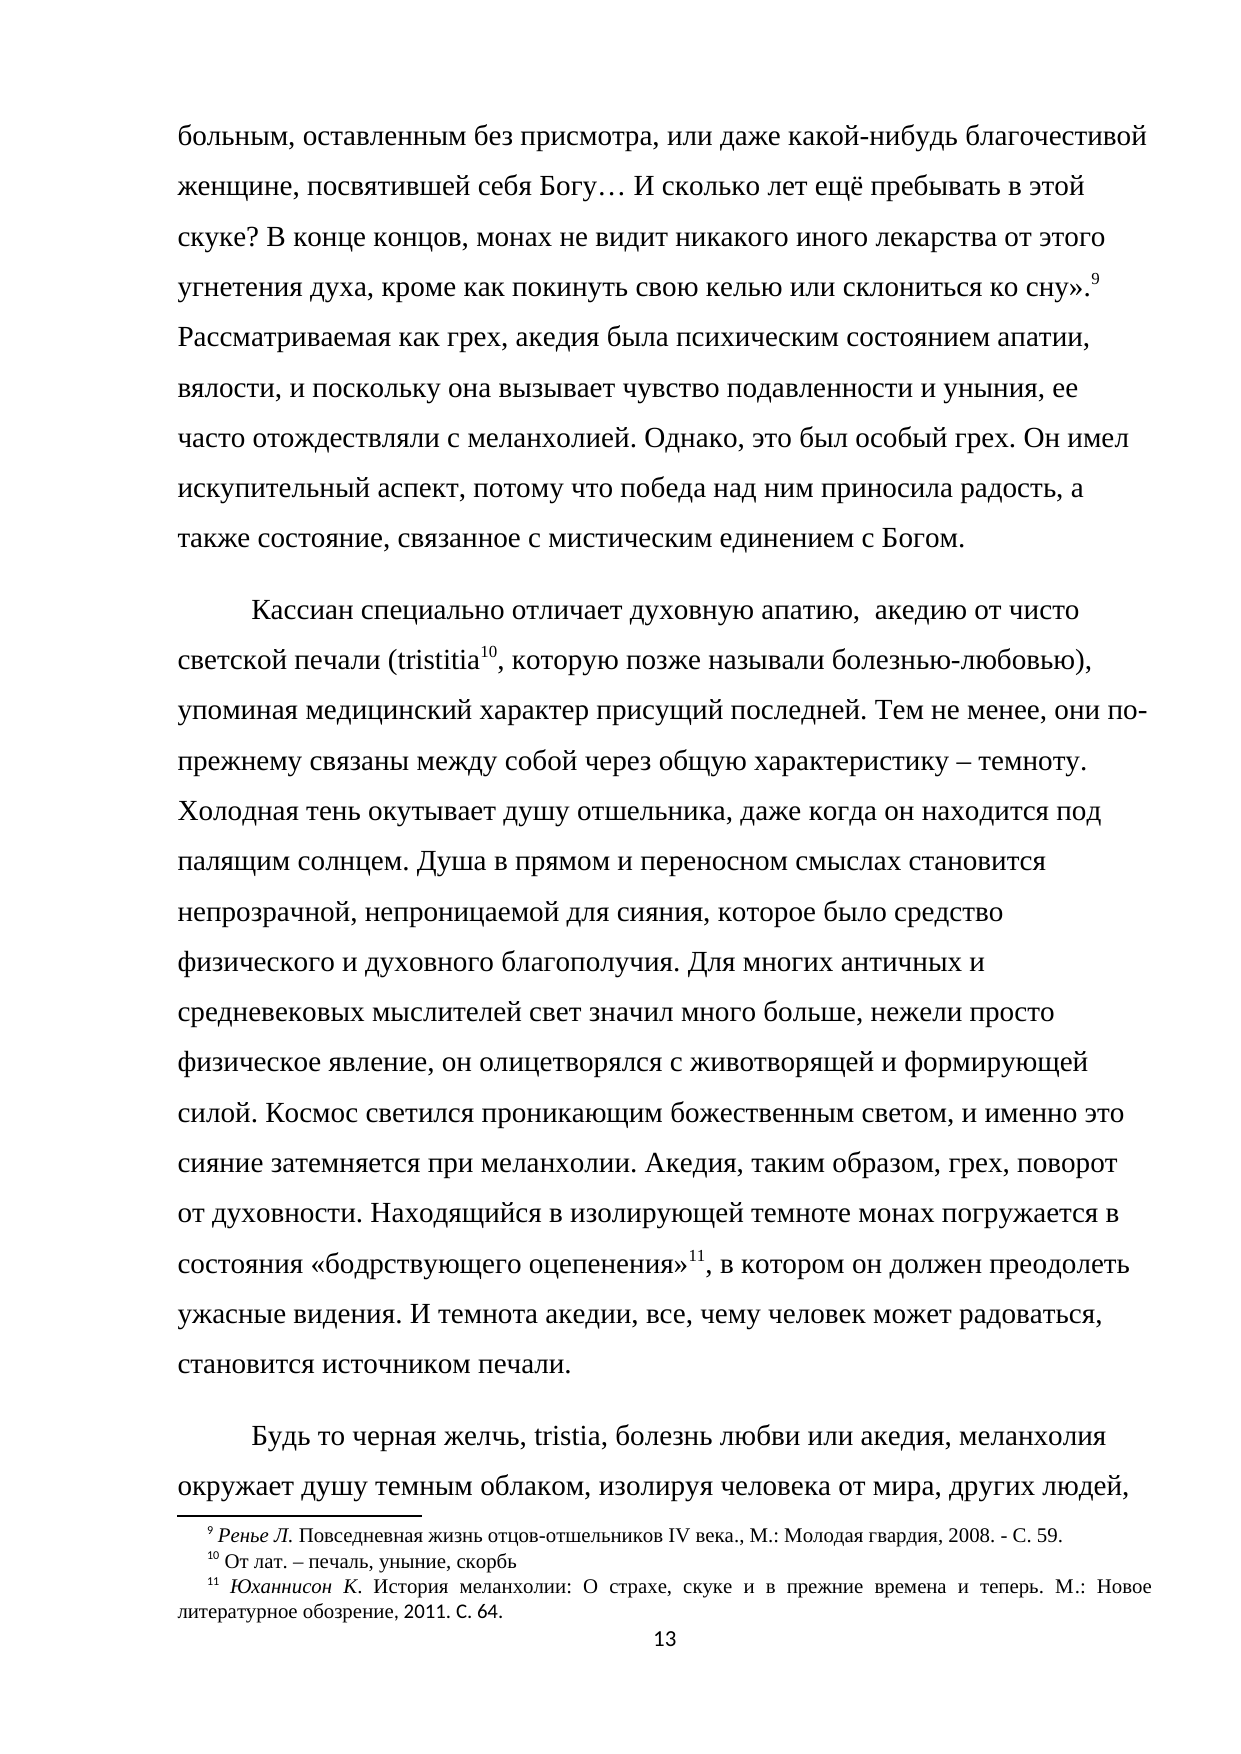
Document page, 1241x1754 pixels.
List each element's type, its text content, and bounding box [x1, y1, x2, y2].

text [177, 1418, 1152, 1501]
text Кассиан специально отличает духовную апатию, акедию от чисто светской печали (tristitia, которую позже называли болезнью-любовью), упоминая медицинский характер присущий последней. Тем не менее, они по-прежнему связаны между собой через общую характеристику – темноту. Холодная тень окутывает душу отшельника, даже когда он находится под палящим солнцем. Душа в прямом и переносном смыслах становится непрозрачной, непроницаемой для сияния, которое было средство физического и духовного благополучия. Для многих античных и средневековых мыслителей свет значил много больше, нежели просто физическое явление, он олицетворялся с животворящей и формирующей силой. Космос светился проникающим божественным светом, и именно это сияние затемняется при меланхолии. Акедия, таким образом, грех, поворот от духовности. Находящийся в изолирующей темноте монах погружается в состояния «бодрствующего оцепенения», в котором он должен преодолеть ужасные видения. И темнота акедии, все, чему человек может радоваться, становится источником печали. [177, 592, 1152, 1380]
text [177, 118, 1152, 554]
